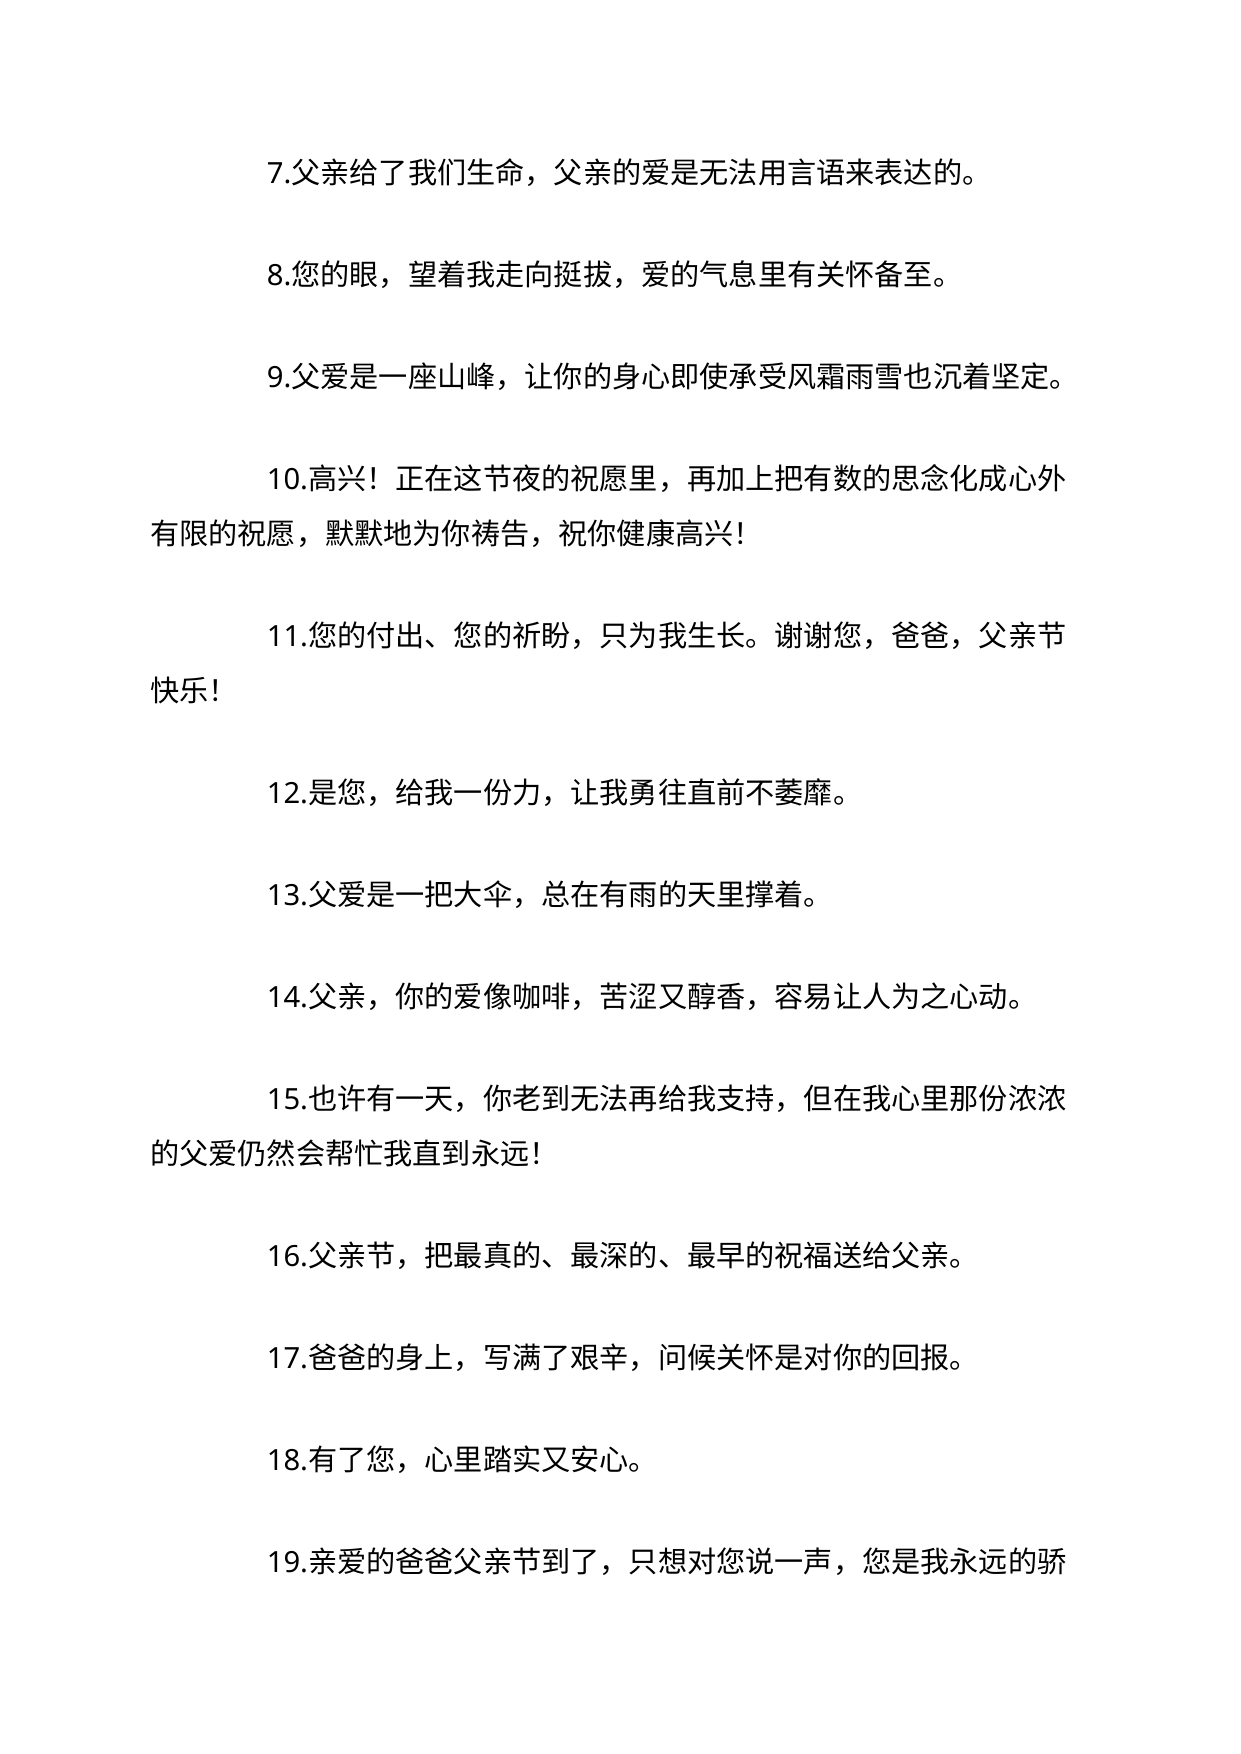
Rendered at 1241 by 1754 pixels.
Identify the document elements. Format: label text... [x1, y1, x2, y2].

text 16.父亲节，把最真的、最深的、最早的祝福送给父亲。 [150, 1232, 1090, 1274]
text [150, 1538, 1090, 1581]
text 18.有了您，心里踏实又安心。 [150, 1436, 1090, 1478]
text 15.也许有一天，你老到无法再给我支持，但在我心里那份浓浓的父爱仍然会帮忙我直到永远！ [150, 1075, 1090, 1173]
text 9.父爱是一座山峰，让你的身心即使承受风霜雨雪也沉着坚定。 [150, 354, 1090, 396]
text 14.父亲，你的爱像咖啡，苦涩又醇香，容易让人为之心动。 [150, 973, 1090, 1016]
text 12.是您，给我一份力，让我勇往直前不萎靡。 [150, 769, 1090, 812]
text 10.高兴！正在这节夜的祝愿里，再加上把有数的思念化成心外有限的祝愿，默默地为你祷告，祝你健康高兴！ [150, 456, 1090, 553]
text 17.爸爸的身上，写满了艰辛，问候关怀是对你的回报。 [150, 1334, 1090, 1377]
text 7.父亲给了我们生命，父亲的爱是无法用言语来表达的。 [150, 150, 1090, 192]
text 13.父爱是一把大伞，总在有雨的天里撑着。 [150, 871, 1090, 914]
text 11.您的付出、您的祈盼，只为我生长。谢谢您，爸爸，父亲节快乐！ [150, 613, 1090, 710]
text 8.您的眼，望着我走向挺拔，爱的气息里有关怀备至。 [150, 252, 1090, 294]
